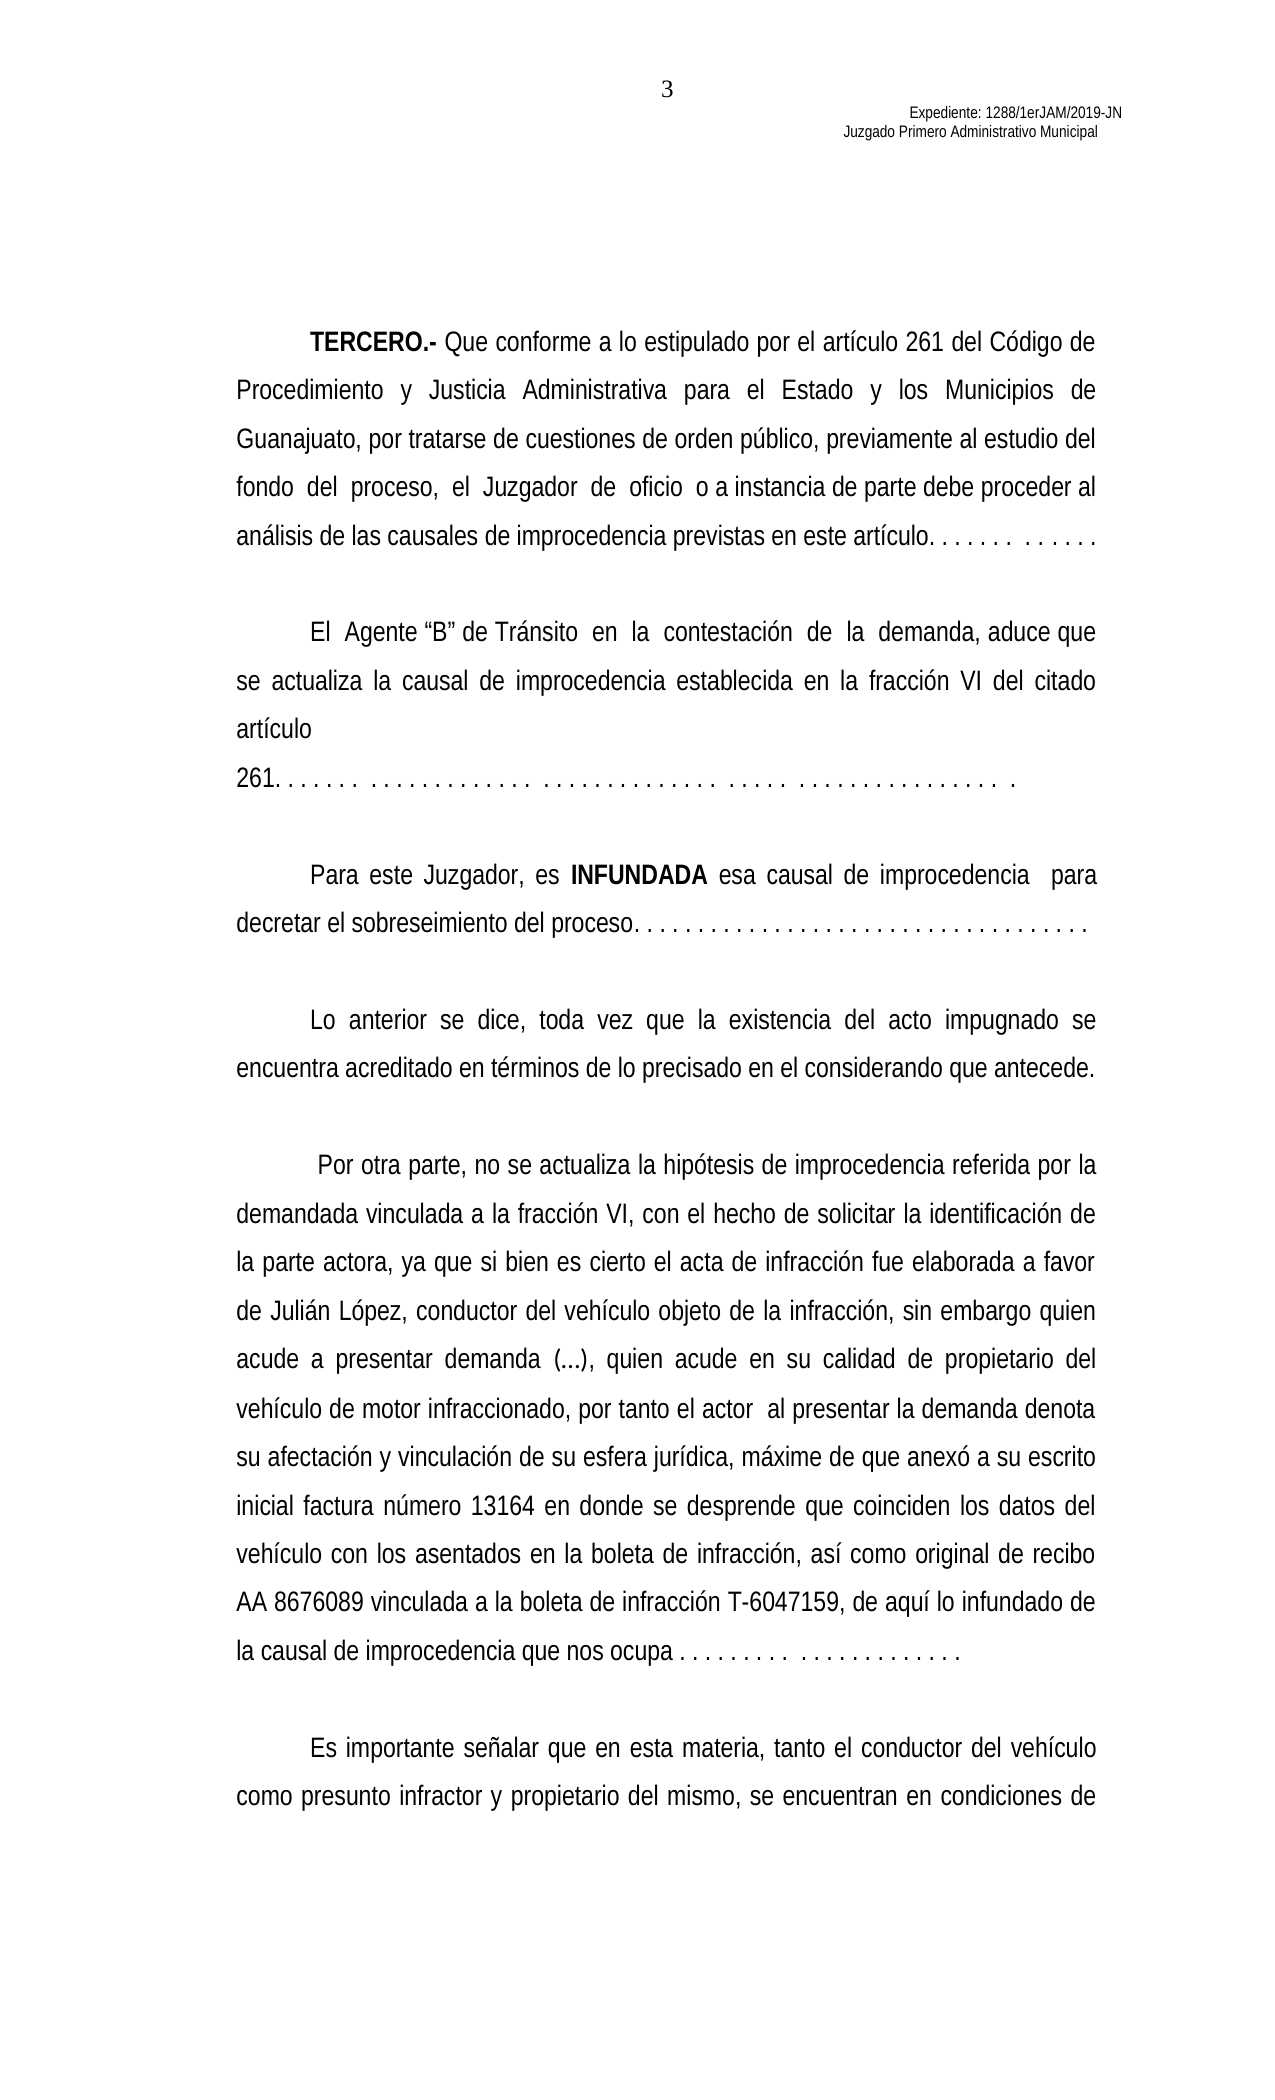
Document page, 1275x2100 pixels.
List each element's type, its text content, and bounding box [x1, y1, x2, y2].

text Lo anterior se dice, toda vez que la existencia del acto impugnado se encuentra acreditado en términos de lo precisado en el considerando que antecede. [236, 1003, 1098, 1084]
text El Agente “B” de Tránsito en la contestación de la demanda, aduce que se actualiza la causal de improcedencia establecida en la fracción VI del citado artículo 261. . . . . . . . . . . . . . . . . . . . . . . . . . . . . . . . . . . . . . . . . . . . . . . . . . . . . . . . [236, 616, 1098, 793]
text TERCERO.- Que conforme a lo estipulado por el artículo 261 del Código de Procedimiento y Justicia Administrativa para el Estado y los Municipios de Guanajuato, por tratarse de cuestiones de orden público, previamente al estudio del fondo del proceso, el Juzgador de oficio o a instancia de parte debe proceder al análisis de las causales de improcedencia previstas en este artículo. . . . . . . . . . . . . [236, 325, 1098, 551]
text Para este Juzgador, es INFUNDADA esa causal de improcedencia para decretar el sobreseimiento del proceso. . . . . . . . . . . . . . . . . . . . . . . . . . . . . . . . . . . . [236, 858, 1098, 938]
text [236, 1731, 1098, 1811]
text Por otra parte, no se actualiza la hipótesis de improcedencia referida por la demandada vinculada a la fracción VI, con el hecho de solicitar la identificación de la parte actora, ya que si bien es cierto el acta de infracción fue elaborada a favor de Julián López, conductor del vehículo objeto de la infracción, sin embargo quien acude a presentar demanda (…), quien acude en su calidad de propietario del vehículo de motor infraccionado, por tanto el actor al presentar la demanda denota su afectación y vinculación de su esfera jurídica, máxime de que anexó a su escrito inicial factura número 13164 en donde se desprende que coinciden los datos del vehículo con los asentados en la boleta de infracción, así como original de recibo AA 8676089 vinculada a la boleta de infracción T-6047159, de aquí lo infundado de la causal de improcedencia que nos ocupa . . . . . . . . . . . . . . . . . . . . . . [236, 1148, 1098, 1666]
